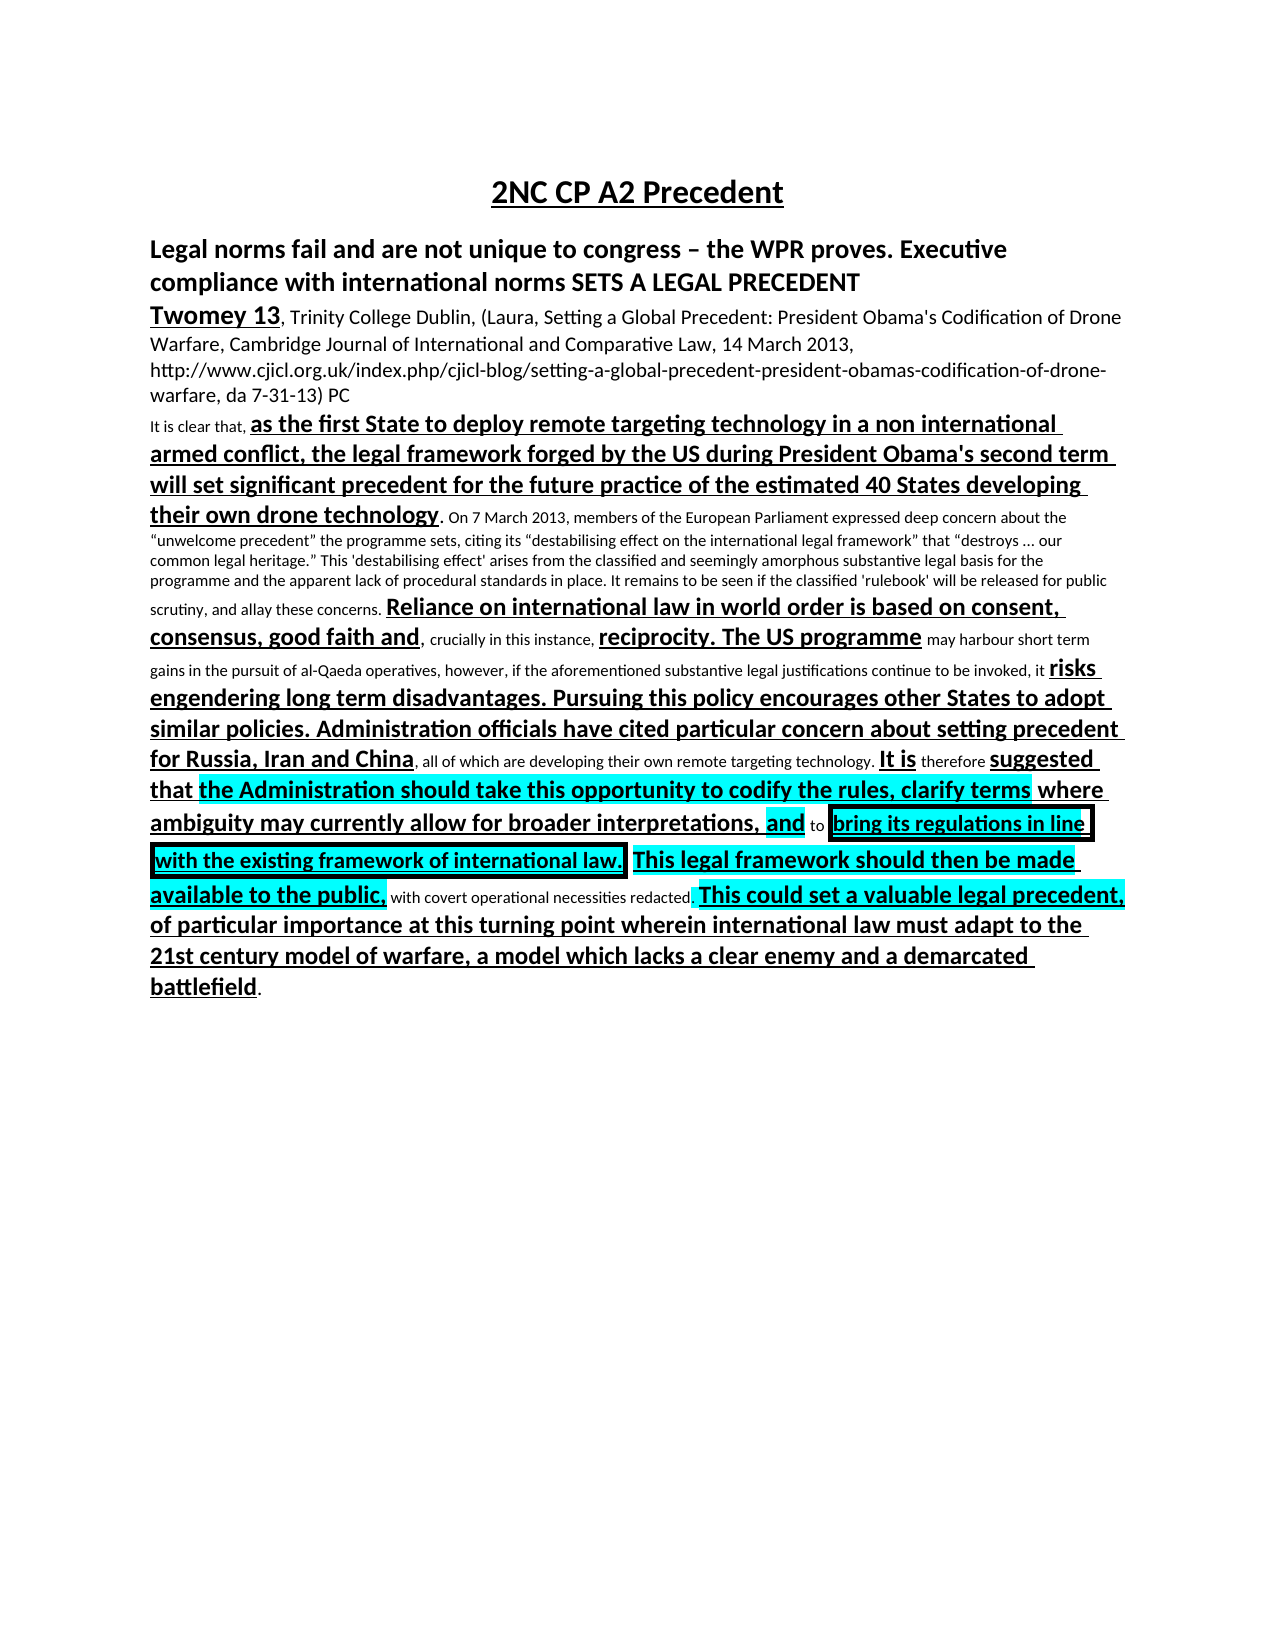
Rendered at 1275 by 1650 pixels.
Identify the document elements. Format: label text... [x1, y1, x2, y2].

subtitle 2NC CP A2 Precedent [150, 171, 1125, 212]
subtitle Legal norms fail and are not unique to congress – the WPR proves. Executive compliance with international norms SETS A LEGAL PRECEDENT [150, 232, 1125, 298]
text It is clear that, as the first State to deploy remote targeting technology in a non international armed conflict, the legal framework forged by the US during President Obama's second term will set significant precedent for the future practice of the estimated 40 States developing their own drone technology. On 7 March 2013, members of the European Parliament expressed deep concern about the “unwelcome precedent” the programme sets, citing its “destabilising effect on the international legal framework” that “destroys ... our common legal heritage.” This 'destabilising effect' arises from the classified and seemingly amorphous substantive legal basis for the programme and the apparent lack of procedural standards in place. It remains to be seen if the classified 'rulebook' will be released for public scrutiny, and allay these concerns. Reliance on international law in world order is based on consent, consensus, good faith and, crucially in this instance, reciprocity. The US programme may harbour short term gains in the pursuit of al-Qaeda operatives, however, if the aforementioned substantive legal justifications continue to be invoked, it risks engendering long term disadvantages. Pursuing this policy encourages other States to adopt similar policies. Administration officials have cited particular concern about setting precedent for Russia, Iran and China, all of which are developing their own remote targeting technology. It is therefore suggested that the Administration should take this opportunity to codify the rules, clarify terms where ambiguity may currently allow for broader interpretations, and to bring its regulations in line with the existing framework of international law. This legal framework should then be made available to the public, with covert operational necessities redacted. This could set a valuable legal precedent, of particular importance at this turning point wherein international law must adapt to the 21st century model of warfare, a model which lacks a clear enemy and a demarcated battlefield. [150, 740, 1125, 1001]
text Twomey 13, Trinity College Dublin, (Laura, Setting a Global Precedent: President Obama's Codification of Drone Warfare, Cambridge Journal of International and Comparative Law, 14 March 2013, http://www.cjicl.org.uk/index.php/cjicl-blog/setting-a-global-precedent-president-obamas-codification-of-drone-warfare, da 7-31-13) PC [150, 298, 1125, 408]
text It is clear that, as the first State to deploy remote targeting technology in a non international armed conflict, the legal framework forged by the US during President Obama's second term will set significant precedent for the future practice of the estimated 40 States developing their own drone technology. On 7 March 2013, members of the European Parliament expressed deep concern about the “unwelcome precedent” the programme sets, citing its “destabilising effect on the international legal framework” that “destroys ... our common legal heritage.” This 'destabilising effect' arises from the classified and seemingly amorphous substantive legal basis for the programme and the apparent lack of procedural standards in place. It remains to be seen if the classified 'rulebook' will be released for public scrutiny, and allay these concerns. Reliance on international law in world order is based on consent, consensus, good faith and, crucially in this instance, reciprocity. The US programme may harbour short term gains in the pursuit of al-Qaeda operatives, however, if the aforementioned substantive legal justifications continue to be invoked, it risks engendering long term disadvantages. Pursuing this policy encourages other States to adopt similar policies. Administration officials have cited particular concern about setting precedent for Russia, Iran and China, all of which are developing their own remote targeting technology. It is therefore suggested that the Administration should take this opportunity to codify the rules, clarify terms where ambiguity may currently allow for broader interpretations, and to bring its regulations in line with the existing framework of international law. This legal framework should then be made available to the public, with covert operational necessities redacted. This could set a valuable legal precedent, of particular importance at this turning point wherein international law must adapt to the 21st century model of warfare, a model which lacks a clear enemy and a demarcated battlefield. [150, 408, 1125, 739]
